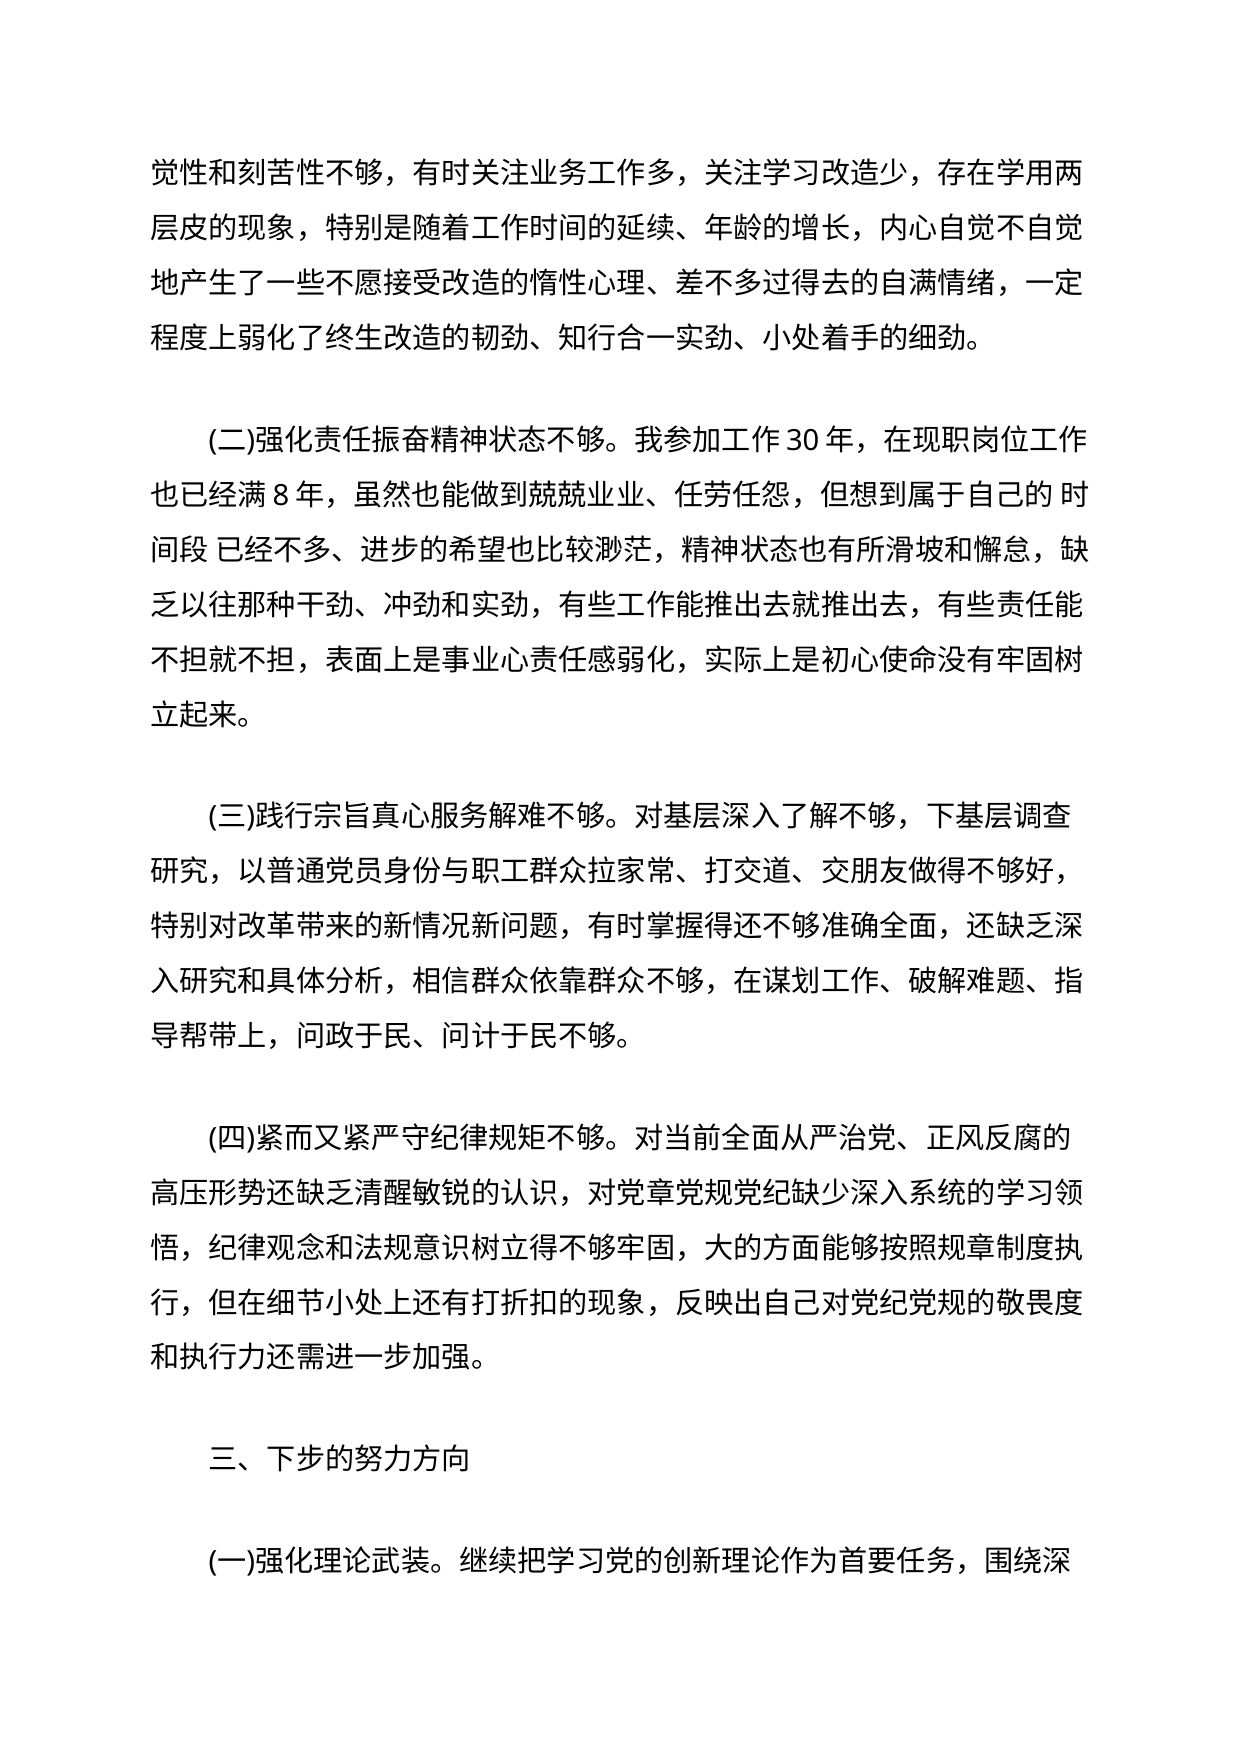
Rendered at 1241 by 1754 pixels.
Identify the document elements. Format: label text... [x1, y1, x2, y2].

text 三、下步的努力方向 [150, 1436, 1090, 1478]
text (二)强化责任振奋精神状态不够。我参加工作30年，在现职岗位工作也已经满8年，虽然也能做到兢兢业业、任劳任怨，但想到属于自己的 时间段 已经不多、进步的希望也比较渺茫，精神状态也有所滑坡和懈怠，缺乏以往那种干劲、冲劲和实劲，有些工作能推出去就推出去，有些责任能不担就不担，表面上是事业心责任感弱化，实际上是初心使命没有牢固树立起来。 [150, 416, 1090, 733]
text (四)紧而又紧严守纪律规矩不够。对当前全面从严治党、正风反腐的高压形势还缺乏清醒敏锐的认识，对党章党规党纪缺少深入系统的学习领悟，纪律观念和法规意识树立得不够牢固，大的方面能够按照规章制度执行，但在细节小处上还有打折扣的现象，反映出自己对党纪党规的敬畏度和执行力还需进一步加强。 [150, 1114, 1090, 1376]
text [150, 150, 1090, 357]
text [150, 1538, 1090, 1580]
text (三)践行宗旨真心服务解难不够。对基层深入了解不够，下基层调查研究，以普通党员身份与职工群众拉家常、打交道、交朋友做得不够好，特别对改革带来的新情况新问题，有时掌握得还不够准确全面，还缺乏深入研究和具体分析，相信群众依靠群众不够，在谋划工作、破解难题、指导帮带上，问政于民、问计于民不够。 [150, 793, 1090, 1055]
